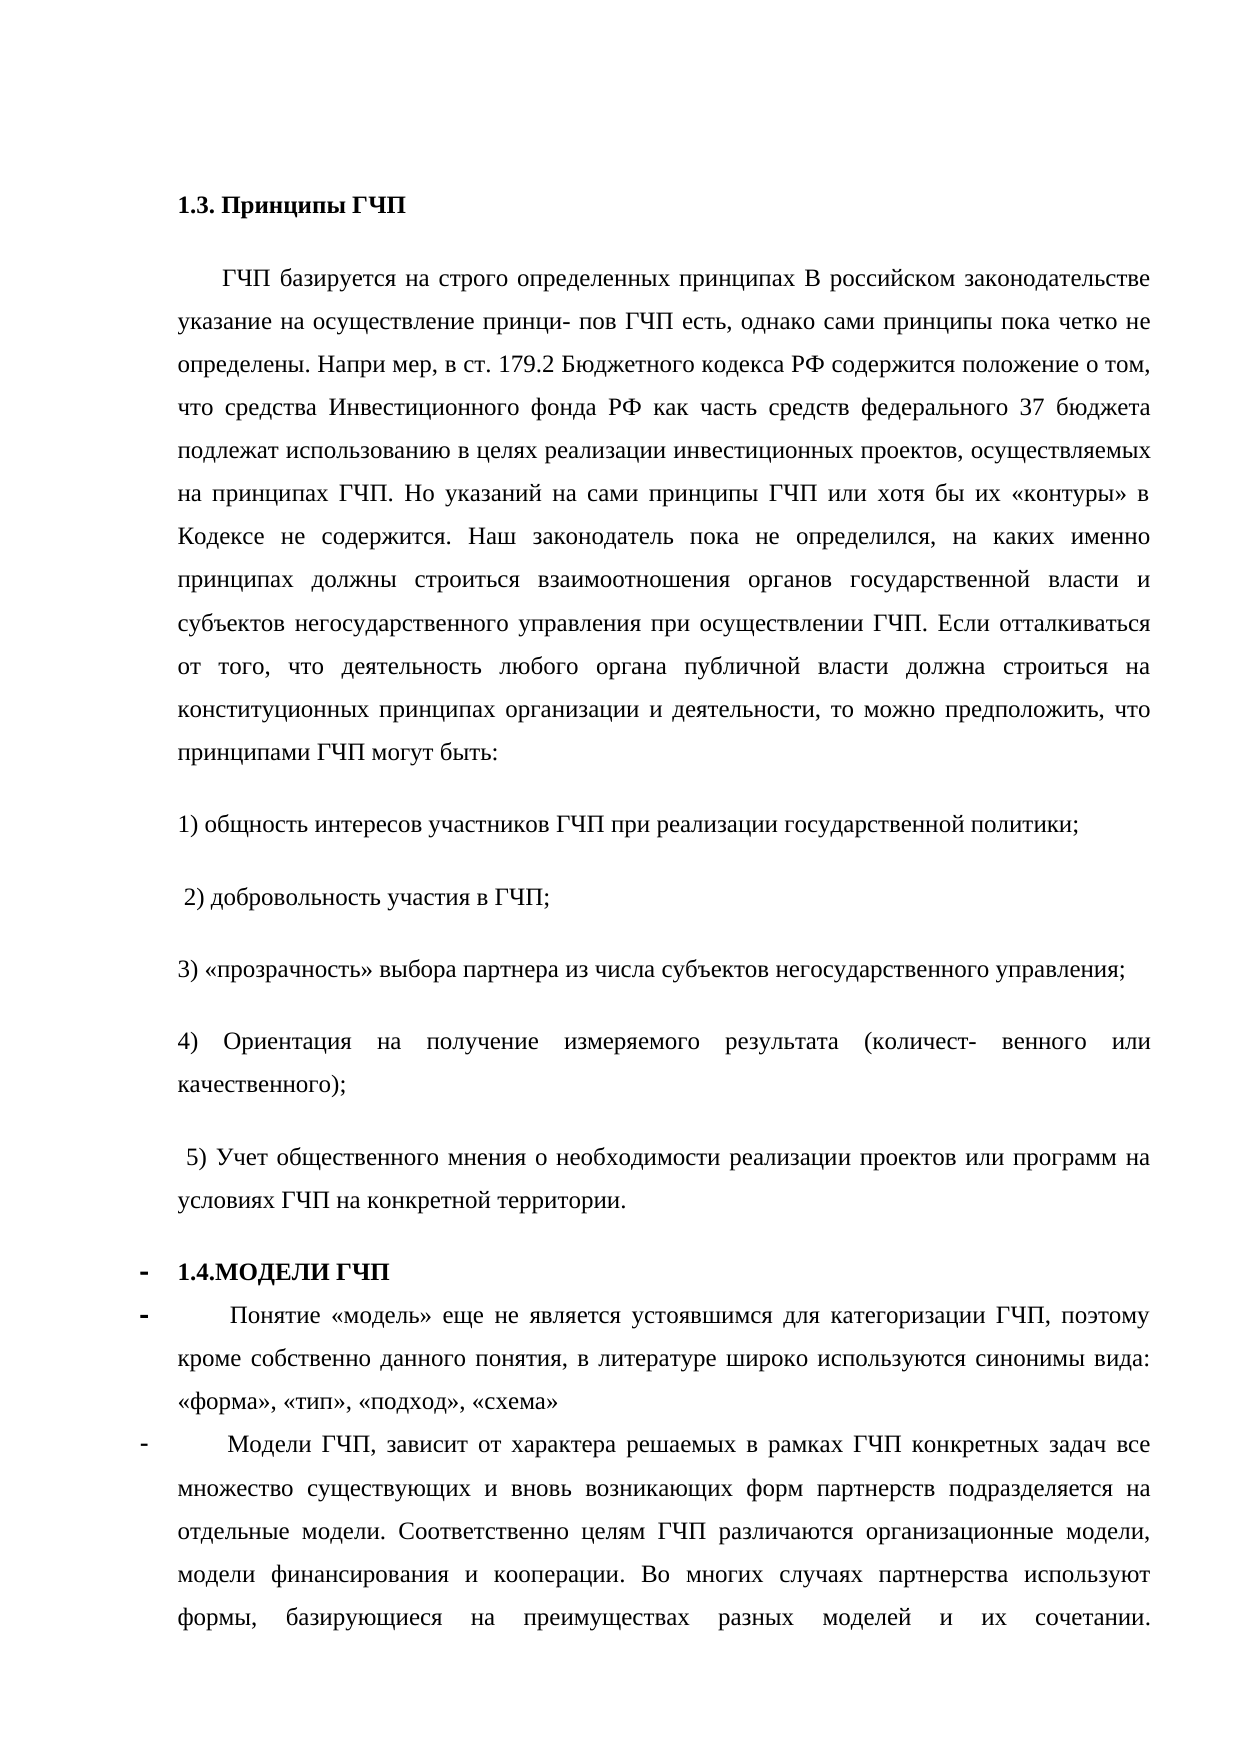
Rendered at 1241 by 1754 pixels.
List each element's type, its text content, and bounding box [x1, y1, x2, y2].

text 1) общность интересов участников ГЧП при реализации государственной политики; [177, 809, 1152, 838]
text 2) добровольность участия в ГЧП; [177, 882, 1152, 910]
text 1.3. Принципы ГЧП [177, 190, 1152, 219]
text 4) Ориентация на получение измеряемого результата (количест- венного или качественного); [177, 1026, 1152, 1098]
list 1.4.МОДЕЛИ ГЧП [140, 1257, 1152, 1286]
text 5) Учет общественного мнения о необходимости реализации проектов или программ на условиях ГЧП на конкретной территории. [177, 1142, 1152, 1213]
text ГЧП базируется на строго определенных принципах В российском законодательстве указание на осуществление принци- пов ГЧП есть, однако сами принципы пока четко не определены. Напри мер, в ст. 179.2 Бюджетного кодекса РФ содержится положение о том, что средства Инвестиционного фонда РФ как часть средств федерального 37 бюджета подлежат использованию в целях реализации инвестиционных проектов, осуществляемых на принципах ГЧП. Но указаний на сами принципы ГЧП или хотя бы их «контуры» в Кодексе не содержится. Наш законодатель пока не определился, на каких именно принципах должны строиться взаимоотношения органов государственной власти и субъектов негосударственного управления при осуществлении ГЧП. Если отталкиваться от того, что деятельность любого органа публичной власти должна строиться на конституционных принципах организации и деятельности, то можно предположить, что принципами ГЧП могут быть: [177, 263, 1152, 766]
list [140, 1429, 1152, 1631]
list Понятие «модель» еще не является устоявшимся для категоризации ГЧП, поэтому кроме собственно данного понятия, в литературе широко используются синонимы вида: «форма», «тип», «подход», «схема» [140, 1300, 1152, 1415]
text 3) «прозрачность» выбора партнера из числа субъектов негосударственного управления; [177, 954, 1152, 983]
